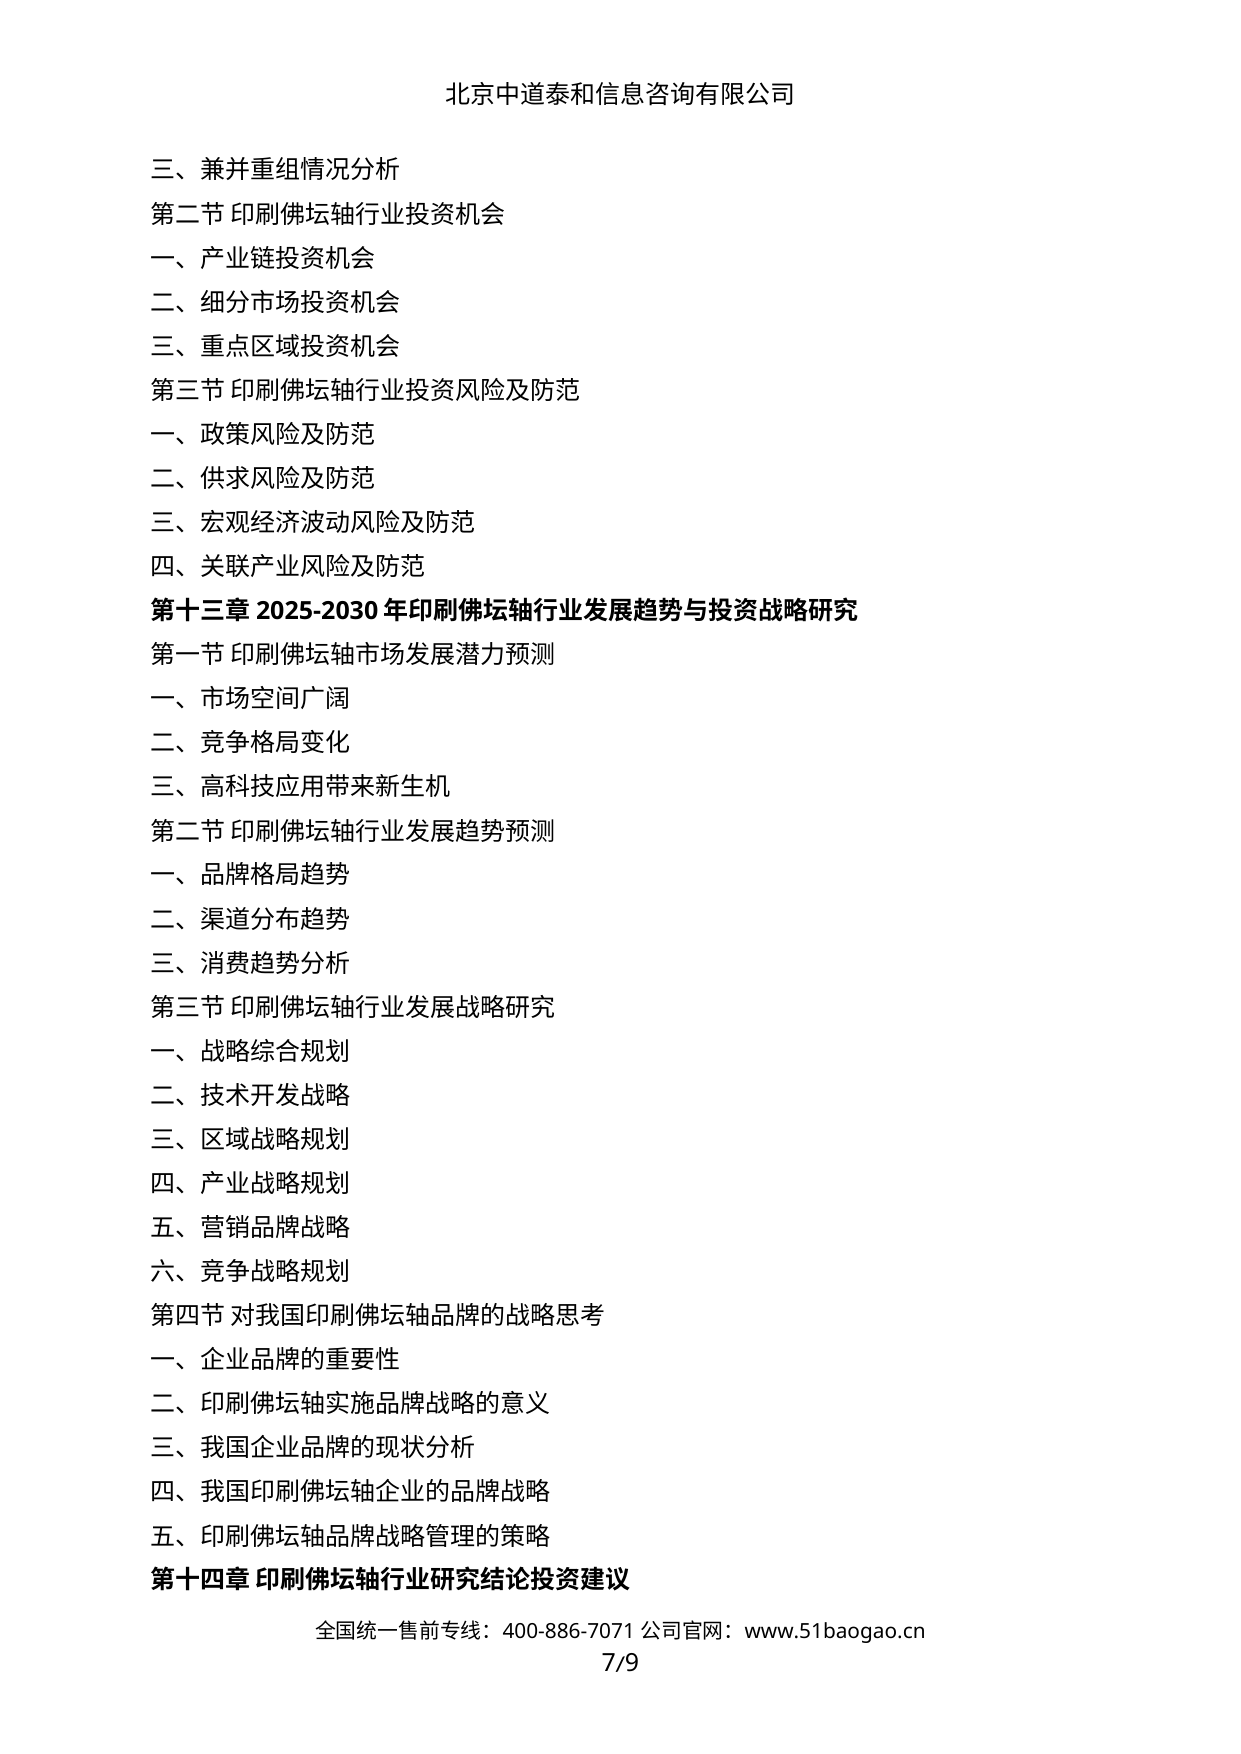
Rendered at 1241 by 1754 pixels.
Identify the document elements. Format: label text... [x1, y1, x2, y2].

text 二、印刷佛坛轴实施品牌战略的意义 [150, 1384, 1090, 1420]
text 四、关联产业风险及防范 [150, 547, 1090, 583]
text 三、我国企业品牌的现状分析 [150, 1428, 1090, 1464]
text 四、我国印刷佛坛轴企业的品牌战略 [150, 1472, 1090, 1508]
text 第十四章 印刷佛坛轴行业研究结论投资建议 [150, 1560, 1090, 1596]
text 二、竞争格局变化 [150, 723, 1090, 759]
text 第三节 印刷佛坛轴行业投资风险及防范 [150, 370, 1090, 407]
text 一、品牌格局趋势 [150, 855, 1090, 891]
text 第二节 印刷佛坛轴行业发展趋势预测 [150, 811, 1090, 847]
text 二、渠道分布趋势 [150, 899, 1090, 935]
text 一、战略综合规划 [150, 1031, 1090, 1067]
text 三、区域战略规划 [150, 1119, 1090, 1156]
text 一、企业品牌的重要性 [150, 1340, 1090, 1376]
text 第二节 印刷佛坛轴行业投资机会 [150, 194, 1090, 230]
text 二、技术开发战略 [150, 1075, 1090, 1112]
text 一、产业链投资机会 [150, 238, 1090, 274]
text 第十三章 2025-2030年印刷佛坛轴行业发展趋势与投资战略研究 [150, 591, 1090, 627]
text 二、供求风险及防范 [150, 458, 1090, 495]
text 三、兼并重组情况分析 [150, 150, 1090, 186]
text 第四节 对我国印刷佛坛轴品牌的战略思考 [150, 1296, 1090, 1332]
text 第一节 印刷佛坛轴市场发展潜力预测 [150, 635, 1090, 671]
text 三、宏观经济波动风险及防范 [150, 502, 1090, 539]
text 二、细分市场投资机会 [150, 282, 1090, 318]
text 一、市场空间广阔 [150, 679, 1090, 715]
text 三、高科技应用带来新生机 [150, 767, 1090, 803]
text 三、消费趋势分析 [150, 943, 1090, 979]
text 四、产业战略规划 [150, 1163, 1090, 1200]
text 五、营销品牌战略 [150, 1207, 1090, 1244]
text 第三节 印刷佛坛轴行业发展战略研究 [150, 987, 1090, 1023]
text 五、印刷佛坛轴品牌战略管理的策略 [150, 1516, 1090, 1552]
text 六、竞争战略规划 [150, 1252, 1090, 1288]
text 三、重点区域投资机会 [150, 326, 1090, 362]
text 一、政策风险及防范 [150, 414, 1090, 451]
